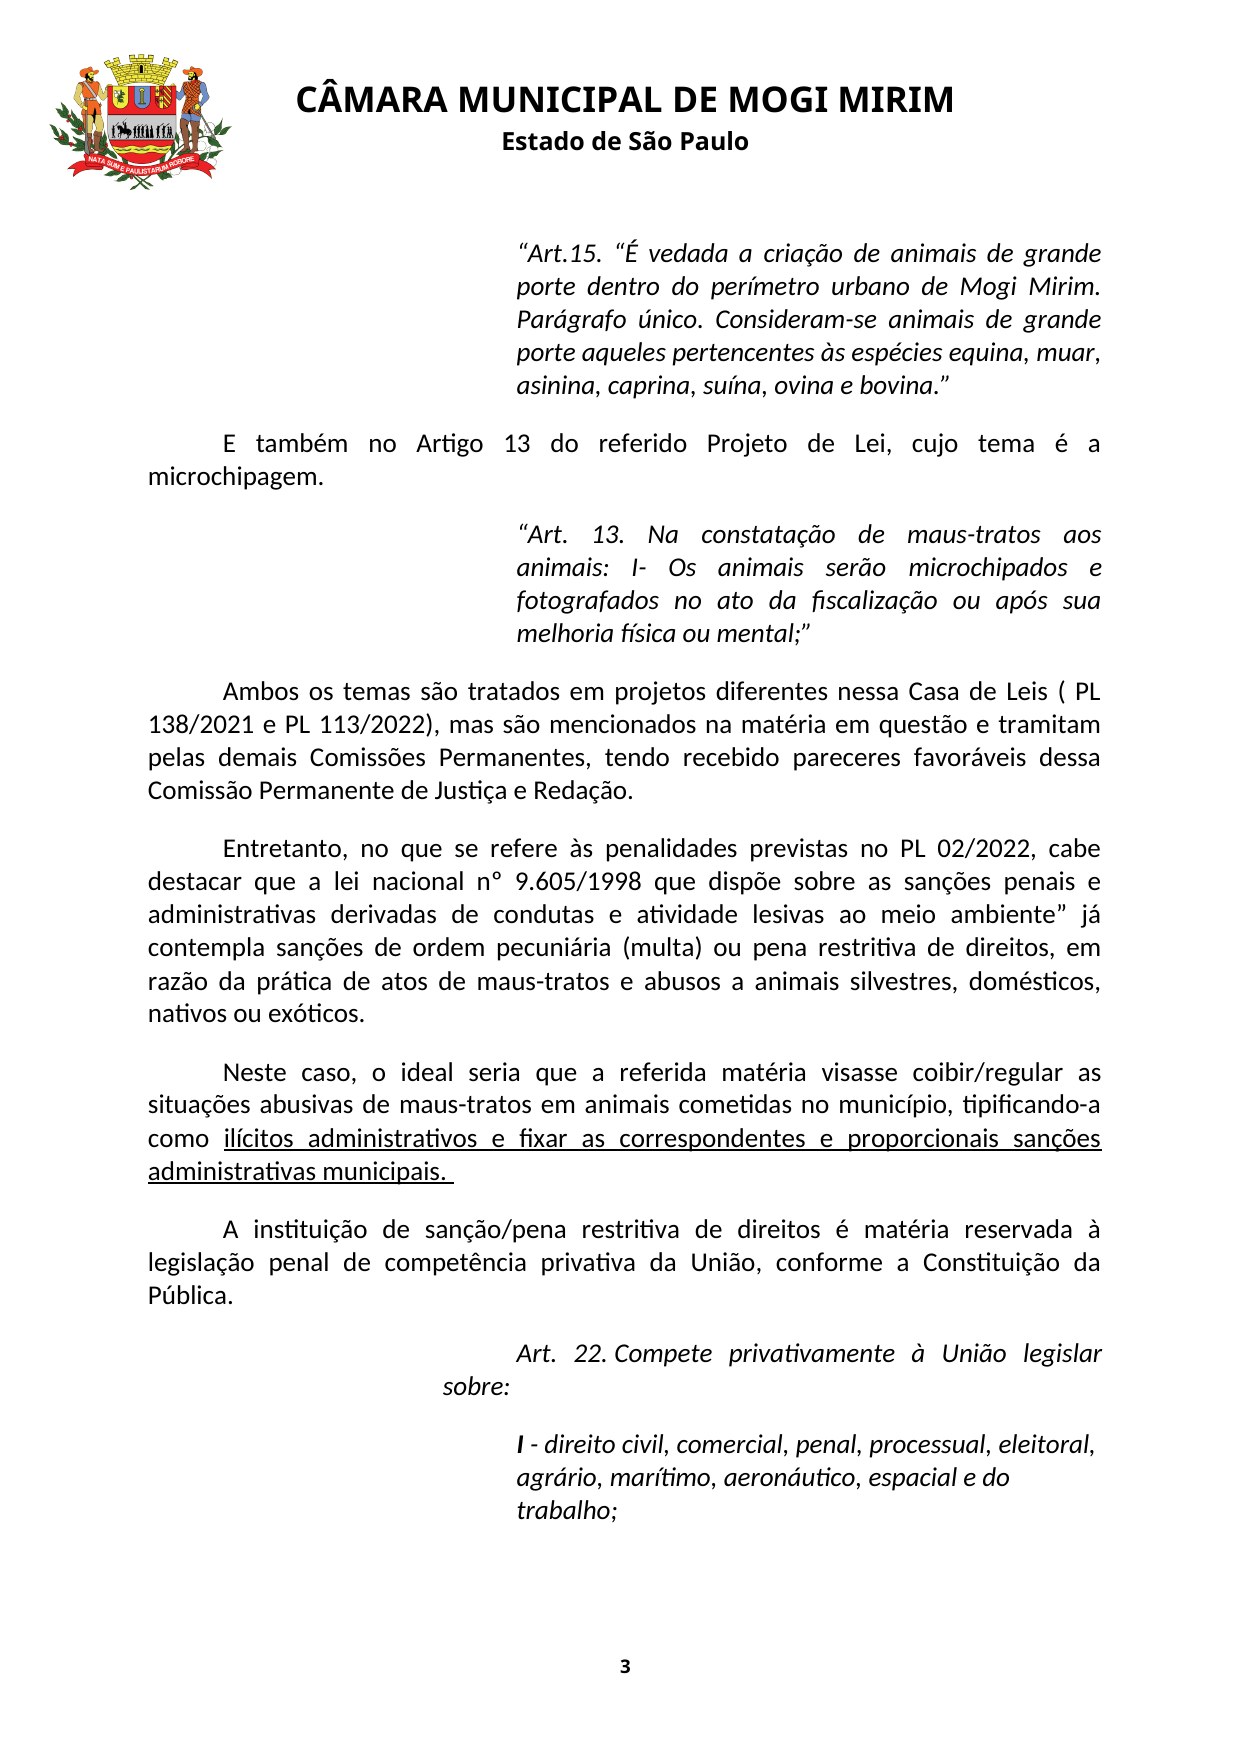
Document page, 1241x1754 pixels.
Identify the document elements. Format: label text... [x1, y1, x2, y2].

picture [26, 42, 253, 202]
text E também no Artigo 13 do referido Projeto de Lei, cujo tema é a microchipagem. [148, 426, 1103, 492]
text Neste caso, o ideal seria que a referida matéria visasse coibir/regular as situações abusivas de maus-tratos em animais cometidas no município, tipificando-a como ilícitos administrativos e fixar as correspondentes e proporcionais sanções administrativas municipais. [148, 1055, 1103, 1187]
text “Art. 13. Na constatação de maus-tratos aos animais: I- Os animais serão microchipados e fotografados no ato da fiscalização ou após sua melhoria física ou mental;” [516, 517, 1103, 649]
text A instituição de sanção/pena restritiva de direitos é matéria reservada à legislação penal de competência privativa da União, conforme a Constituição da Pública. [148, 1212, 1103, 1311]
text “Art.15. “É vedada a criação de animais de grande porte dentro do perímetro urbano de Mogi Mirim. Parágrafo único. Consideram-se animais de grande porte aqueles pertencentes às espécies equina, muar, asinina, caprina, suína, ovina e bovina.” [516, 236, 1103, 401]
text I - direito civil, comercial, penal, processual, eleitoral, agrário, marítimo, aeronáutico, espacial e do trabalho; [516, 1427, 1103, 1526]
text Ambos os temas são tratados em projetos diferentes nessa Casa de Leis ( PL 138/2021 e PL 113/2022), mas são mencionados na matéria em questão e tramitam pelas demais Comissões Permanentes, tendo recebido pareceres favoráveis dessa Comissão Permanente de Justiça e Redação. [148, 674, 1103, 807]
text Art. 22. Compete privativamente à União legislar sobre: [443, 1336, 1103, 1402]
text Entretanto, no que se refere às penalidades previstas no PL 02/2022, cabe destacar que a lei nacional nº 9.605/1998 que dispõe sobre as sanções penais e administrativas derivadas de condutas e atividade lesivas ao meio ambiente” já contempla sanções de ordem pecuniária (multa) ou pena restritiva de direitos, em razão da prática de atos de maus-tratos e abusos a animais silvestres, domésticos, nativos ou exóticos. [148, 832, 1103, 1030]
